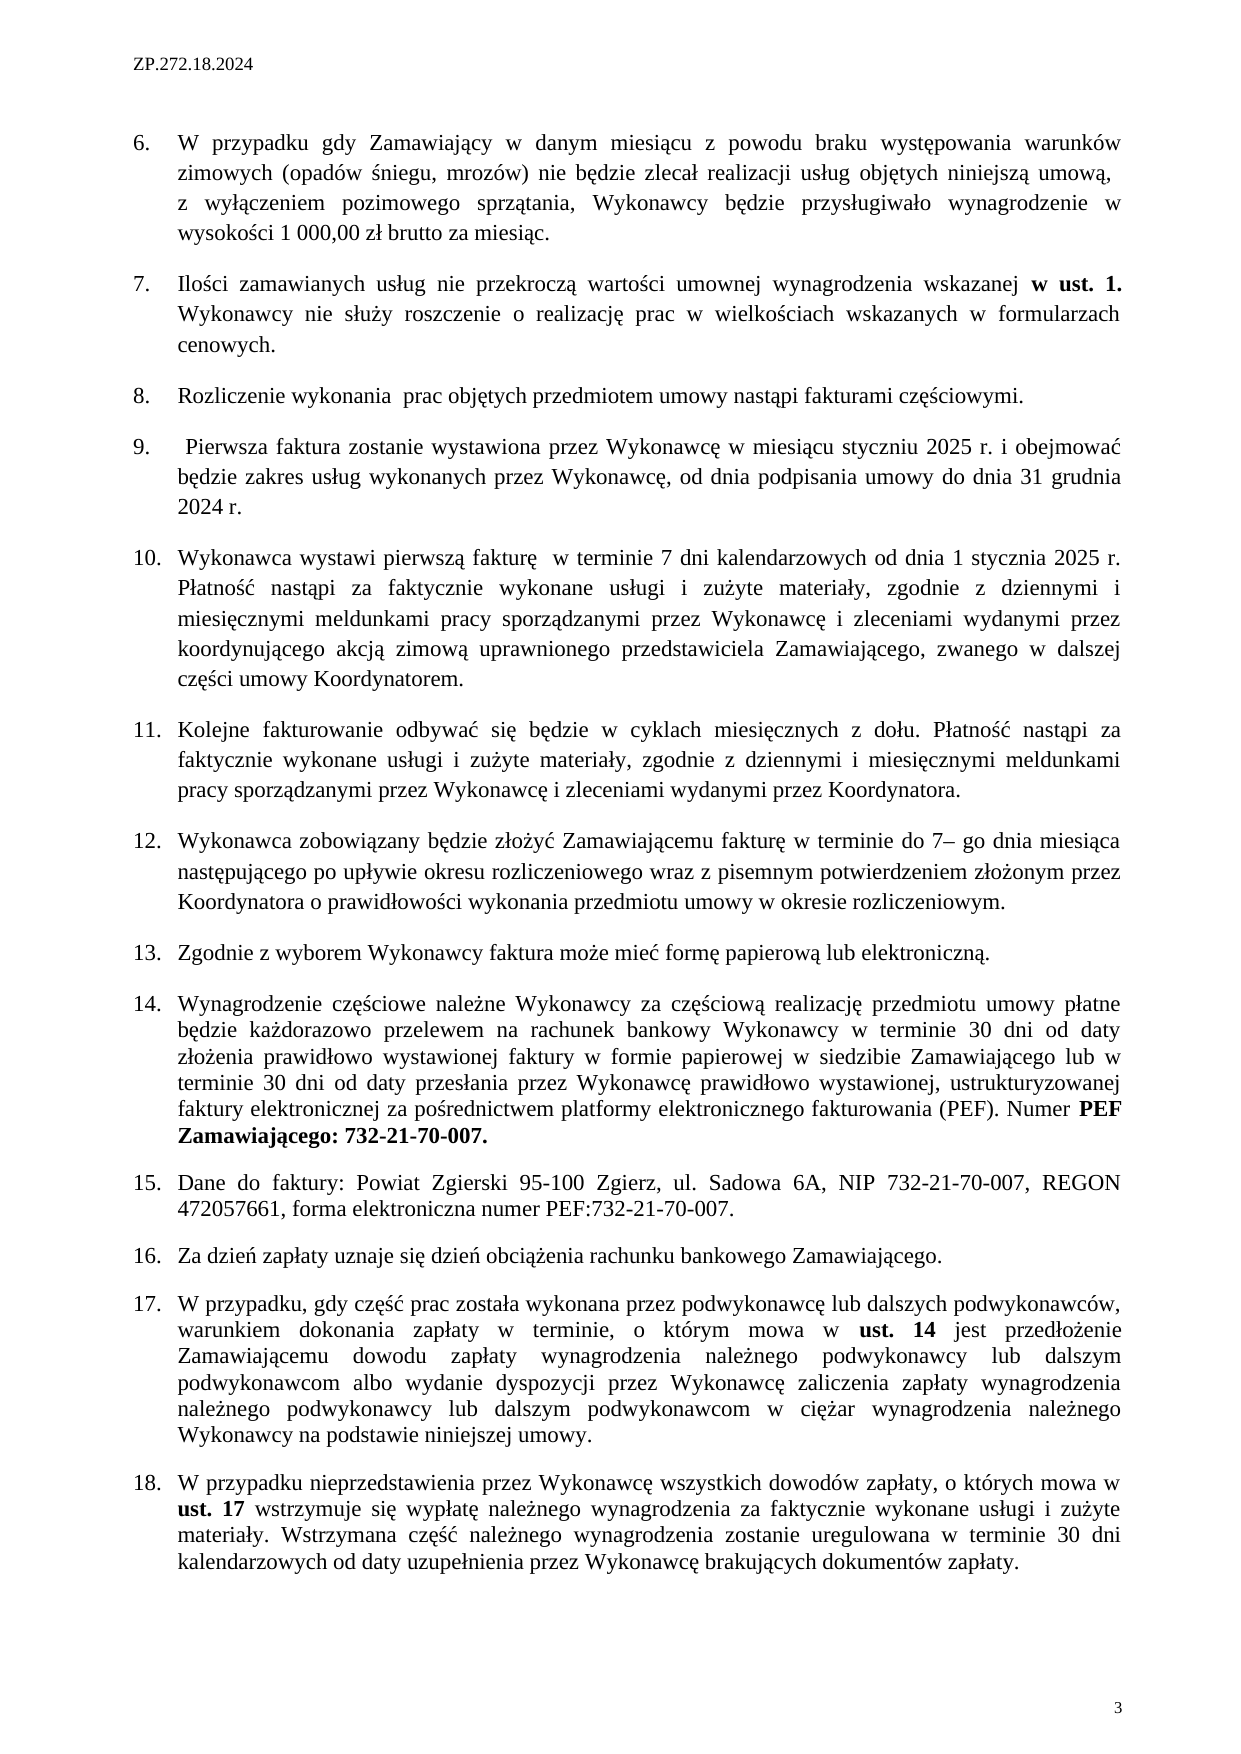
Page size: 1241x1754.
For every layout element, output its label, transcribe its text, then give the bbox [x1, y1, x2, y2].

list W przypadku gdy Zamawiający w danym miesiącu z powodu braku występowania warunków zimowych (opadów śniegu, mrozów) nie będzie zlecał realizacji usług objętych niniejszą umową, z wyłączeniem pozimowego sprzątania, Wykonawcy będzie przysługiwało wynagrodzenie w wysokości 1 000,00 zł brutto za miesiąc. [133, 128, 1122, 246]
list Wynagrodzenie częściowe należne Wykonawcy za częściową realizację przedmiotu umowy płatne będzie każdorazowo przelewem na rachunek bankowy Wykonawcy w terminie 30 dni od daty złożenia prawidłowo wystawionej faktury w formie papierowej w siedzibie Zamawiającego lub w terminie 30 dni od daty przesłania przez Wykonawcę prawidłowo wystawionej, ustrukturyzowanej faktury elektronicznej za pośrednictwem platformy elektronicznego fakturowania (PEF). Numer PEF Zamawiającego: 732-21-70-007. [133, 990, 1122, 1148]
list Za dzień zapłaty uznaje się dzień obciążenia rachunku bankowego Zamawiającego. [133, 1242, 1122, 1269]
list W przypadku nieprzedstawienia przez Wykonawcę wszystkich dowodów zapłaty, o których mowa w ust. 17 wstrzymuje się wypłatę należnego wynagrodzenia za faktycznie wykonane usługi i zużyte materiały. Wstrzymana część należnego wynagrodzenia zostanie uregulowana w terminie 30 dni kalendarzowych od daty uzupełnienia przez Wykonawcę brakujących dokumentów zapłaty. [133, 1469, 1122, 1574]
list Kolejne fakturowanie odbywać się będzie w cyklach miesięcznych z dołu. Płatność nastąpi za faktycznie wykonane usługi i zużyte materiały, zgodnie z dziennymi i miesięcznymi meldunkami pracy sporządzanymi przez Wykonawcę i zleceniami wydanymi przez Koordynatora. [133, 716, 1122, 803]
list Wykonawca wystawi pierwszą fakturę w terminie 7 dni kalendarzowych od dnia 1 stycznia 2025 r. Płatność nastąpi za faktycznie wykonane usługi i zużyte materiały, zgodnie z dziennymi i miesięcznymi meldunkami pracy sporządzanymi przez Wykonawcę i zleceniami wydanymi przez koordynującego akcją zimową uprawnionego przedstawiciela Zamawiającego, zwanego w dalszej części umowy Koordynatorem. [133, 544, 1122, 691]
list Wykonawca zobowiązany będzie złożyć Zamawiającemu fakturę w terminie do 7– go dnia miesiąca następującego po upływie okresu rozliczeniowego wraz z pisemnym potwierdzeniem złożonym przez Koordynatora o prawidłowości wykonania przedmiotu umowy w okresie rozliczeniowym. [133, 827, 1122, 914]
list W przypadku, gdy część prac została wykonana przez podwykonawcę lub dalszych podwykonawców, warunkiem dokonania zapłaty w terminie, o którym mowa w ust. 14 jest przedłożenie Zamawiającemu dowodu zapłaty wynagrodzenia należnego podwykonawcy lub dalszym podwykonawcom albo wydanie dyspozycji przez Wykonawcę zaliczenia zapłaty wynagrodzenia należnego podwykonawcy lub dalszym podwykonawcom w ciężar wynagrodzenia należnego Wykonawcy na podstawie niniejszej umowy. [133, 1290, 1122, 1448]
list Ilości zamawianych usług nie przekroczą wartości umownej wynagrodzenia wskazanej w ust. 1. Wykonawcy nie służy roszczenie o realizację prac w wielkościach wskazanych w formularzach cenowych. [133, 270, 1122, 357]
list Dane do faktury: Powiat Zgierski 95-100 Zgierz, ul. Sadowa 6A, NIP 732-21-70-007, REGON 472057661, forma elektroniczna numer PEF:732-21-70-007. [133, 1169, 1122, 1222]
list Rozliczenie wykonania prac objętych przedmiotem umowy nastąpi fakturami częściowymi. [133, 382, 1122, 408]
list Pierwsza faktura zostanie wystawiona przez Wykonawcę w miesiącu styczniu 2025 r. i obejmować będzie zakres usług wykonanych przez Wykonawcę, od dnia podpisania umowy do dnia 31 grudnia 2024 r. [133, 433, 1122, 519]
list Zgodnie z wyborem Wykonawcy faktura może mieć formę papierową lub elektroniczną. [133, 939, 1122, 965]
